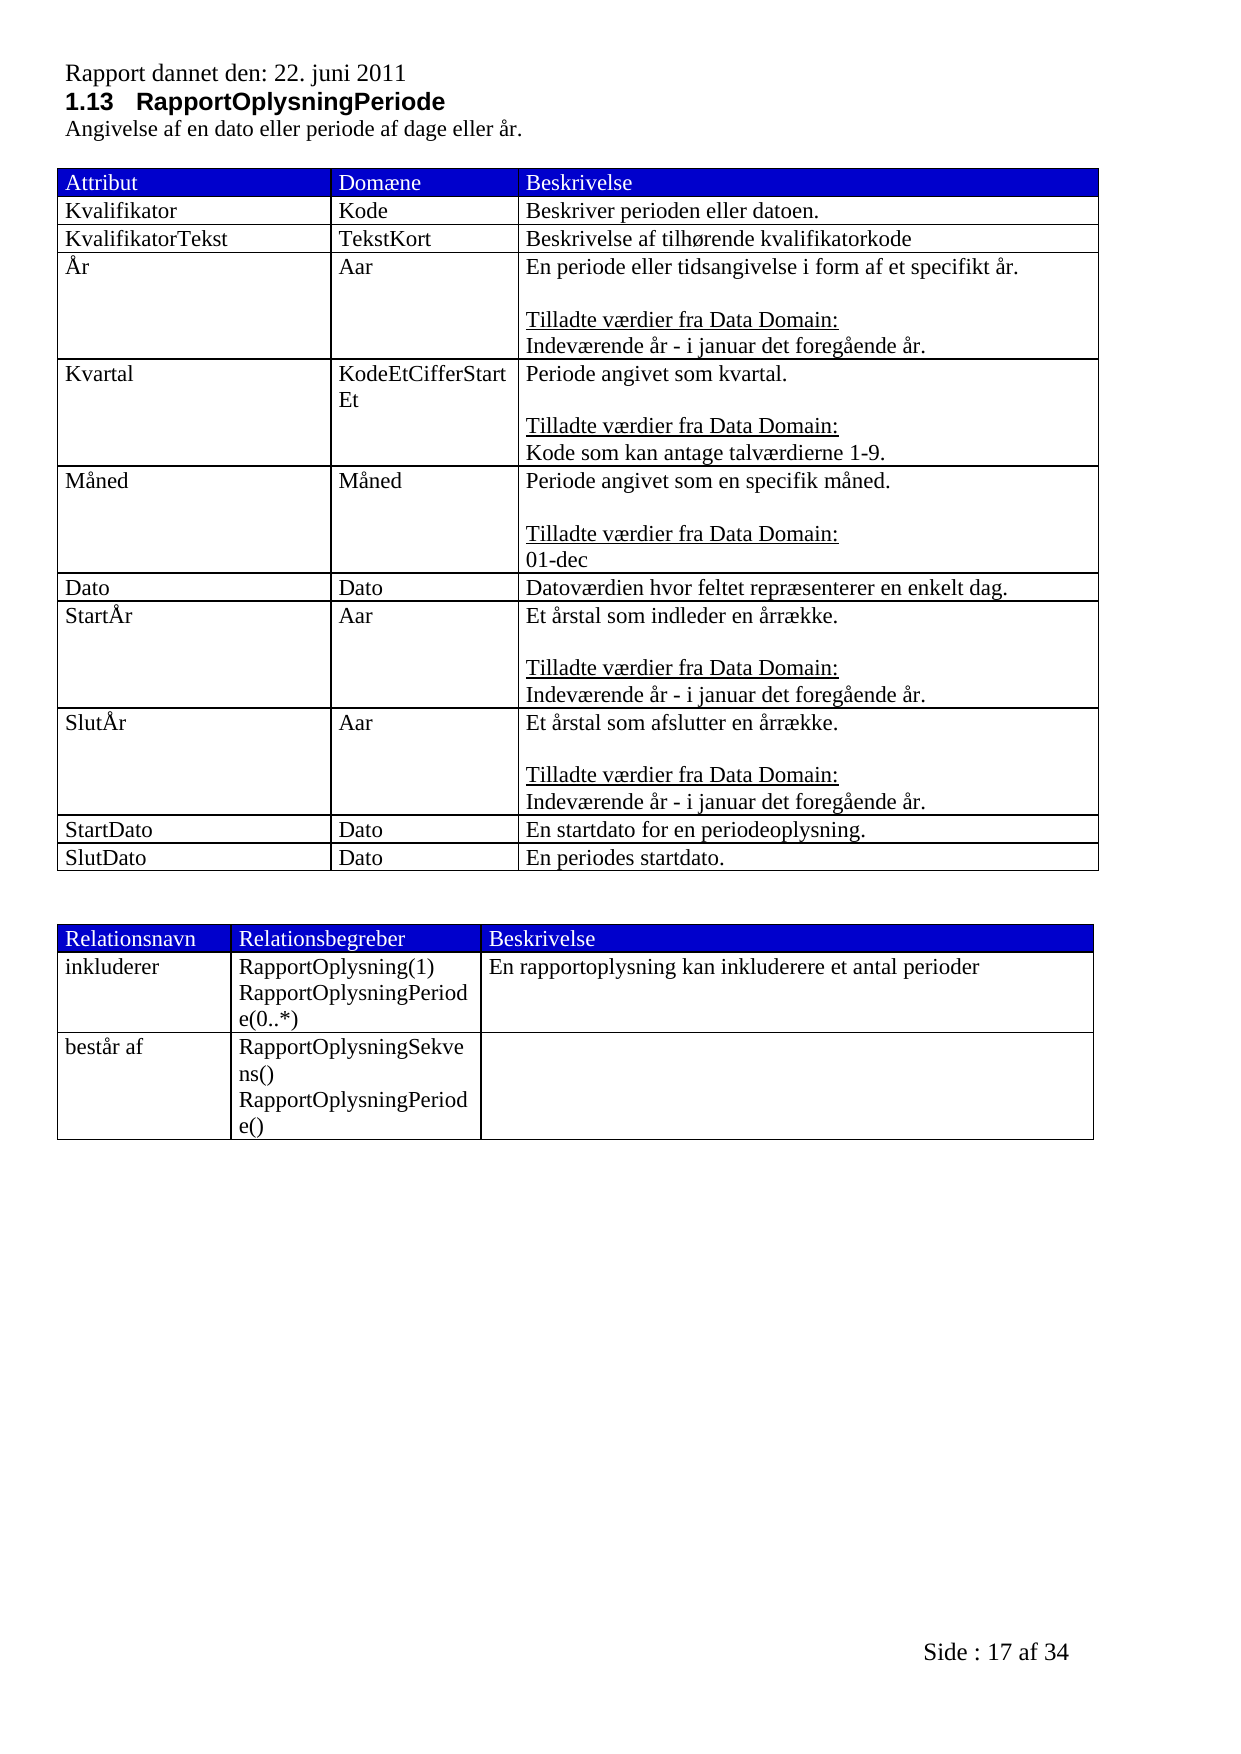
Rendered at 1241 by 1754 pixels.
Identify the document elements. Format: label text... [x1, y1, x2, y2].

table_cell Kode [332, 197, 518, 223]
table_cell Aar [332, 709, 518, 814]
table_cell Datoværdien hvor feltet repræsenterer en enkelt dag. [519, 574, 1098, 600]
table_cell RapportOplysningSekvens() RapportOplysningPeriode() [232, 1033, 480, 1139]
table_cell [482, 1033, 1093, 1139]
table_header Relationsnavn [58, 925, 230, 951]
table_cell Dato [332, 574, 518, 600]
table_cell Aar [332, 253, 518, 358]
table_cell SlutÅr [58, 709, 330, 814]
table_header Relationsbegreber [232, 925, 480, 951]
table_cell År [58, 253, 330, 358]
table_cell Måned [58, 467, 330, 572]
table_cell Dato [58, 574, 330, 600]
table_cell Dato [332, 844, 518, 870]
text Angivelse af en dato eller periode af dage eller år. [65, 115, 1181, 142]
table_cell Et årstal som indleder en årrække. Tilladte værdier fra Data Domain: Indeværende år - i januar det foregående år. [519, 602, 1098, 707]
table_cell En startdato for en periodeoplysning. [519, 816, 1098, 842]
table_cell KvalifikatorTekst [58, 225, 330, 251]
table_cell StartDato [58, 816, 330, 842]
table_cell SlutDato [58, 844, 330, 870]
table_header Domæne [332, 169, 518, 196]
subtitle RapportOplysningPeriode [65, 87, 1181, 115]
table_cell Periode angivet som en specifik måned. Tilladte værdier fra Data Domain: 01-dec [519, 467, 1098, 572]
table_cell En periodes startdato. [519, 844, 1098, 870]
table_cell Beskriver perioden eller datoen. [519, 197, 1098, 223]
table_cell består af [58, 1033, 230, 1139]
table_cell StartÅr [58, 602, 330, 707]
table_cell Kvartal [58, 360, 330, 465]
table_header Beskrivelse [482, 925, 1093, 951]
table_header Attribut [58, 169, 330, 196]
table_cell RapportOplysning(1) RapportOplysningPeriode(0..*) [232, 953, 480, 1032]
table_cell inkluderer [58, 953, 230, 1032]
table_cell Dato [332, 816, 518, 842]
table_cell Periode angivet som kvartal. Tilladte værdier fra Data Domain: Kode som kan antage talværdierne 1-9. [519, 360, 1098, 465]
table_cell Måned [332, 467, 518, 572]
table_cell En periode eller tidsangivelse i form af et specifikt år. Tilladte værdier fra Data Domain: Indeværende år - i januar det foregående år. [519, 253, 1098, 358]
table_cell Aar [332, 602, 518, 707]
table_cell Et årstal som afslutter en årrække. Tilladte værdier fra Data Domain: Indeværende år - i januar det foregående år. [519, 709, 1098, 814]
table_cell Kvalifikator [58, 197, 330, 223]
table_header Beskrivelse [519, 169, 1098, 196]
table_cell En rapportoplysning kan inkluderere et antal perioder [482, 953, 1093, 1032]
table_cell TekstKort [332, 225, 518, 251]
table_cell KodeEtCifferStartEt [332, 360, 518, 465]
table_cell Beskrivelse af tilhørende kvalifikatorkode [519, 225, 1098, 251]
